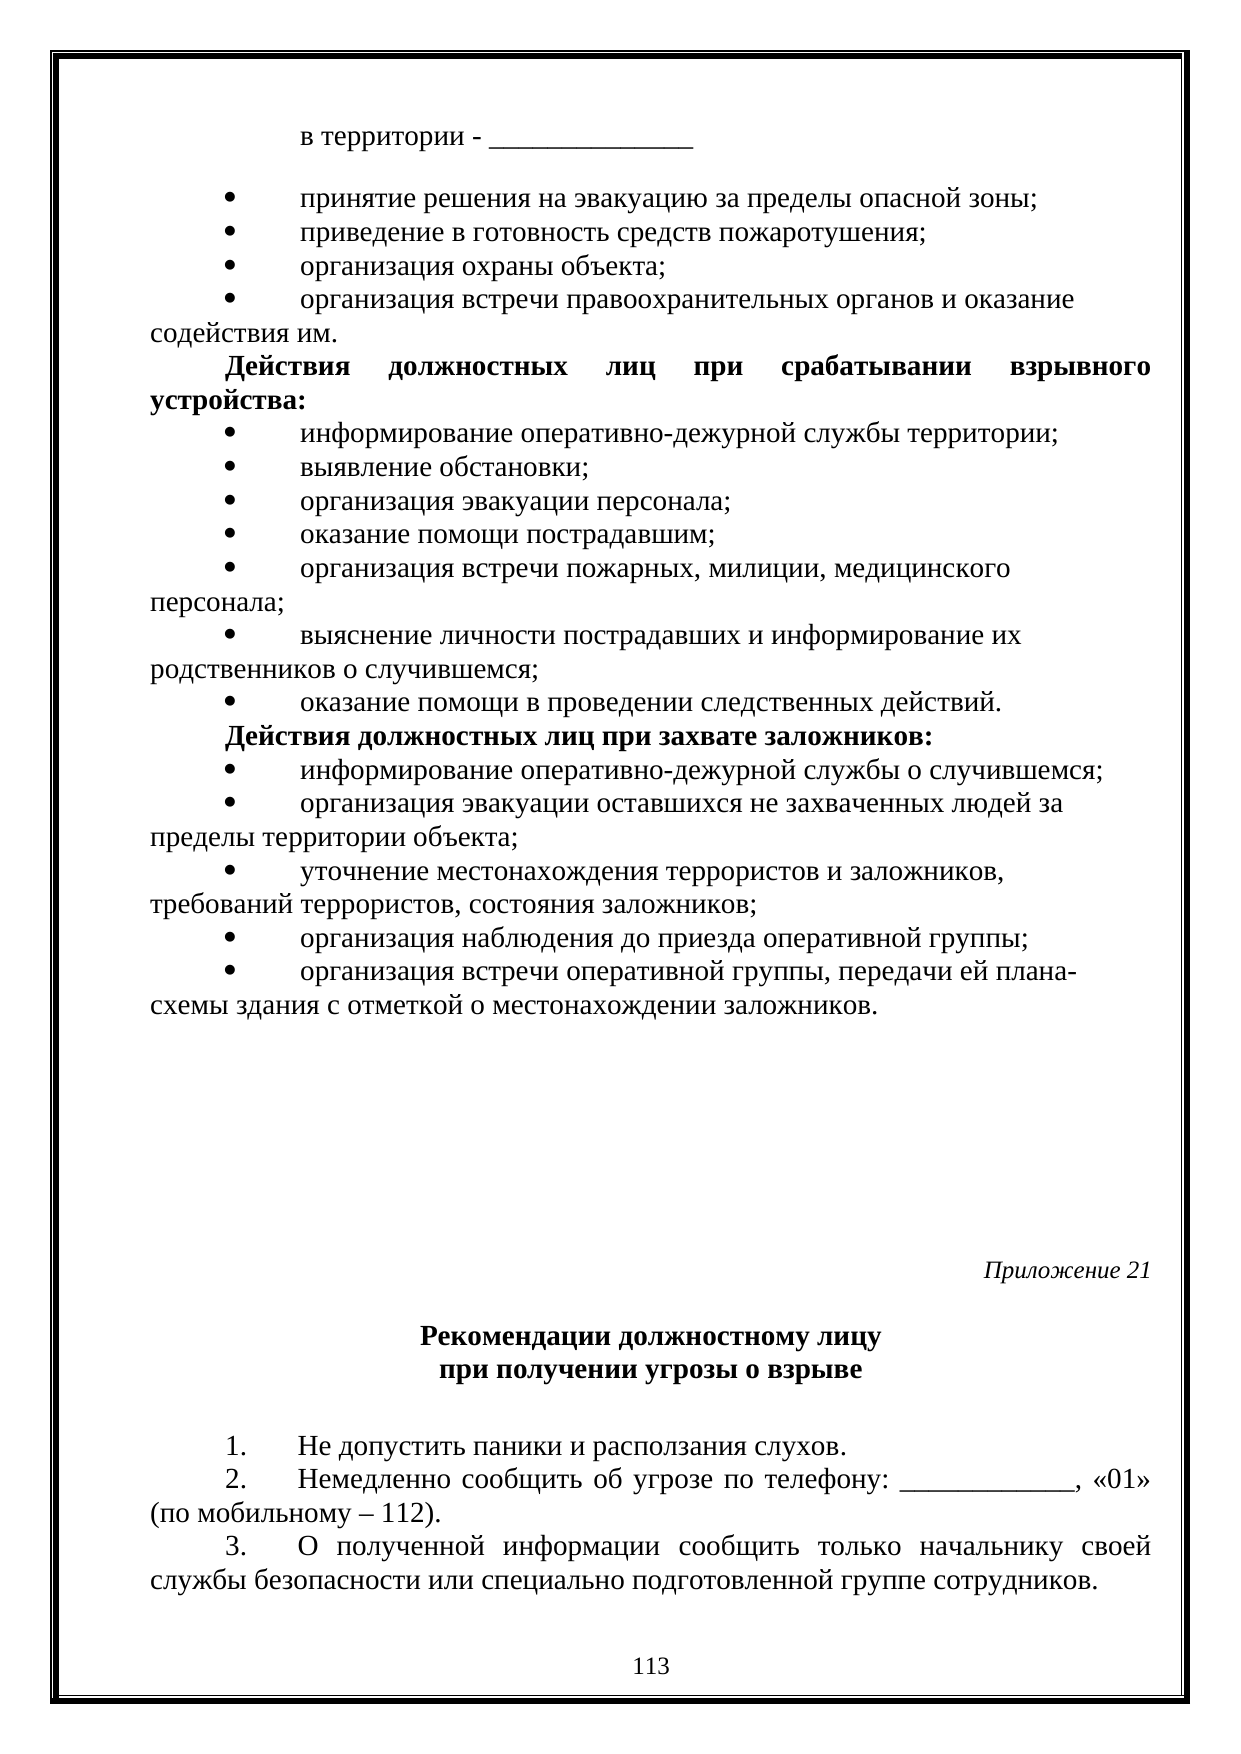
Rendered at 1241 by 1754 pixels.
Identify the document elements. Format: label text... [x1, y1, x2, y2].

list выявление обстановки; [150, 449, 1152, 483]
list информирование оперативно-дежурной службы о случившемся; [150, 752, 1152, 785]
list организация эвакуации оставшихся не захваченных людей за пределы территории объекта; [150, 785, 1152, 853]
list оказание помощи пострадавшим; [150, 517, 1152, 550]
list выяснение личности пострадавших и информирование их родственников о случившемся; [150, 617, 1152, 684]
list организация эвакуации персонала; [150, 483, 1152, 517]
text Действия должностных лиц при захвате заложников: [150, 718, 1152, 752]
list уточнение местонахождения террористов и заложников, требований террористов, состояния заложников; [150, 853, 1152, 920]
list приведение в готовность средств пожаротушения; [150, 214, 1152, 248]
list Немедленно сообщить об угрозе по телефону: ____________, «01» (по мобильному – 112). [150, 1461, 1152, 1528]
list организация встречи оперативной группы, передачи ей плана-схемы здания с отметкой о местонахождении заложников. [150, 953, 1152, 1021]
list принятие решения на эвакуацию за пределы опасной зоны; [150, 180, 1152, 214]
text Действия должностных лиц при срабатывании взрывного устройства: [150, 348, 1152, 416]
subtitle Рекомендации должностному лицу [150, 1318, 1152, 1351]
list организация встречи пожарных, милиции, медицинского персонала; [150, 550, 1152, 617]
subtitle при получении угрозы о взрыве [150, 1351, 1152, 1385]
subtitle Приложение 21 [150, 1255, 1152, 1284]
list О полученной информации сообщить только начальнику своей службы безопасности или специально подготовленной группе сотрудников. [150, 1528, 1152, 1596]
list информирование оперативно-дежурной службы территории; [150, 416, 1152, 449]
list организация встречи правоохранительных органов и оказание содействия им. [150, 281, 1152, 348]
list оказание помощи в проведении следственных действий. [150, 684, 1152, 718]
text в территории - ______________ [300, 118, 1152, 152]
list организация наблюдения до приезда оперативной группы; [150, 920, 1152, 953]
list организация охраны объекта; [150, 248, 1152, 281]
list Не допустить паники и расползания слухов. [150, 1428, 1152, 1461]
